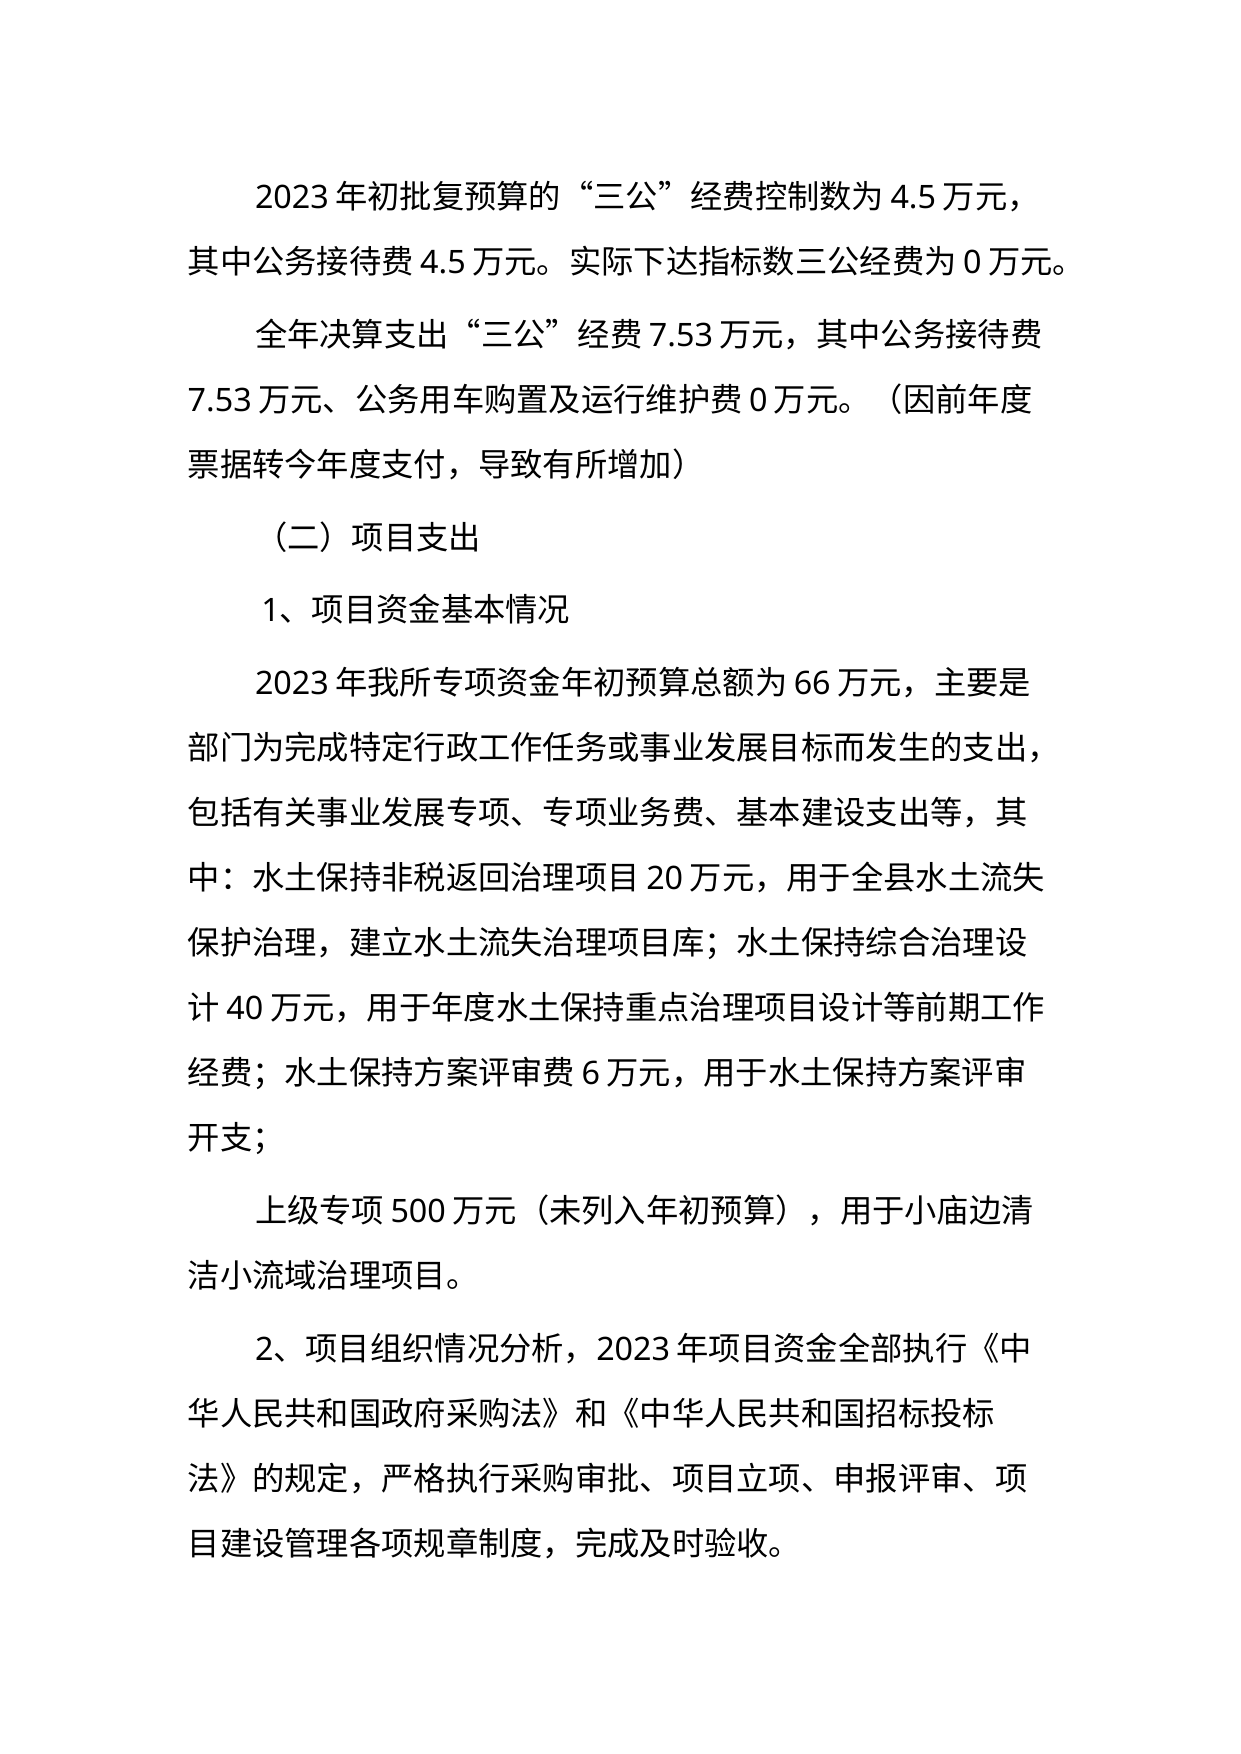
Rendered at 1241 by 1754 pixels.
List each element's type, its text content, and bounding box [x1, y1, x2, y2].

text 2、项目组织情况分析，2023年项目资金全部执行《中华人民共和国政府采购法》和《中华人民共和国招标投标法》的规定，严格执行采购审批、项目立项、申报评审、项目建设管理各项规章制度，完成及时验收。 [187, 1314, 1053, 1574]
text 2023年初批复预算的“三公”经费控制数为4.5万元，其中公务接待费4.5万元。实际下达指标数三公经费为0万元。 [187, 162, 1053, 292]
text 上级专项500万元（未列入年初预算），用于小庙边清洁小流域治理项目。 [187, 1176, 1053, 1306]
text （二）项目支出 [187, 503, 1053, 568]
text 1、项目资金基本情况 [205, 575, 1053, 640]
text 2023年我所专项资金年初预算总额为66万元，主要是部门为完成特定行政工作任务或事业发展目标而发生的支出，包括有关事业发展专项、专项业务费、基本建设支出等，其中：水土保持非税返回治理项目20万元，用于全县水土流失保护治理，建立水土流失治理项目库；水土保持综合治理设计40万元，用于年度水土保持重点治理项目设计等前期工作经费；水土保持方案评审费6万元，用于水土保持方案评审开支； [187, 648, 1053, 1168]
text 全年决算支出“三公”经费7.53万元，其中公务接待费7.53万元、公务用车购置及运行维护费0万元。（因前年度票据转今年度支付，导致有所增加） [187, 300, 1053, 495]
